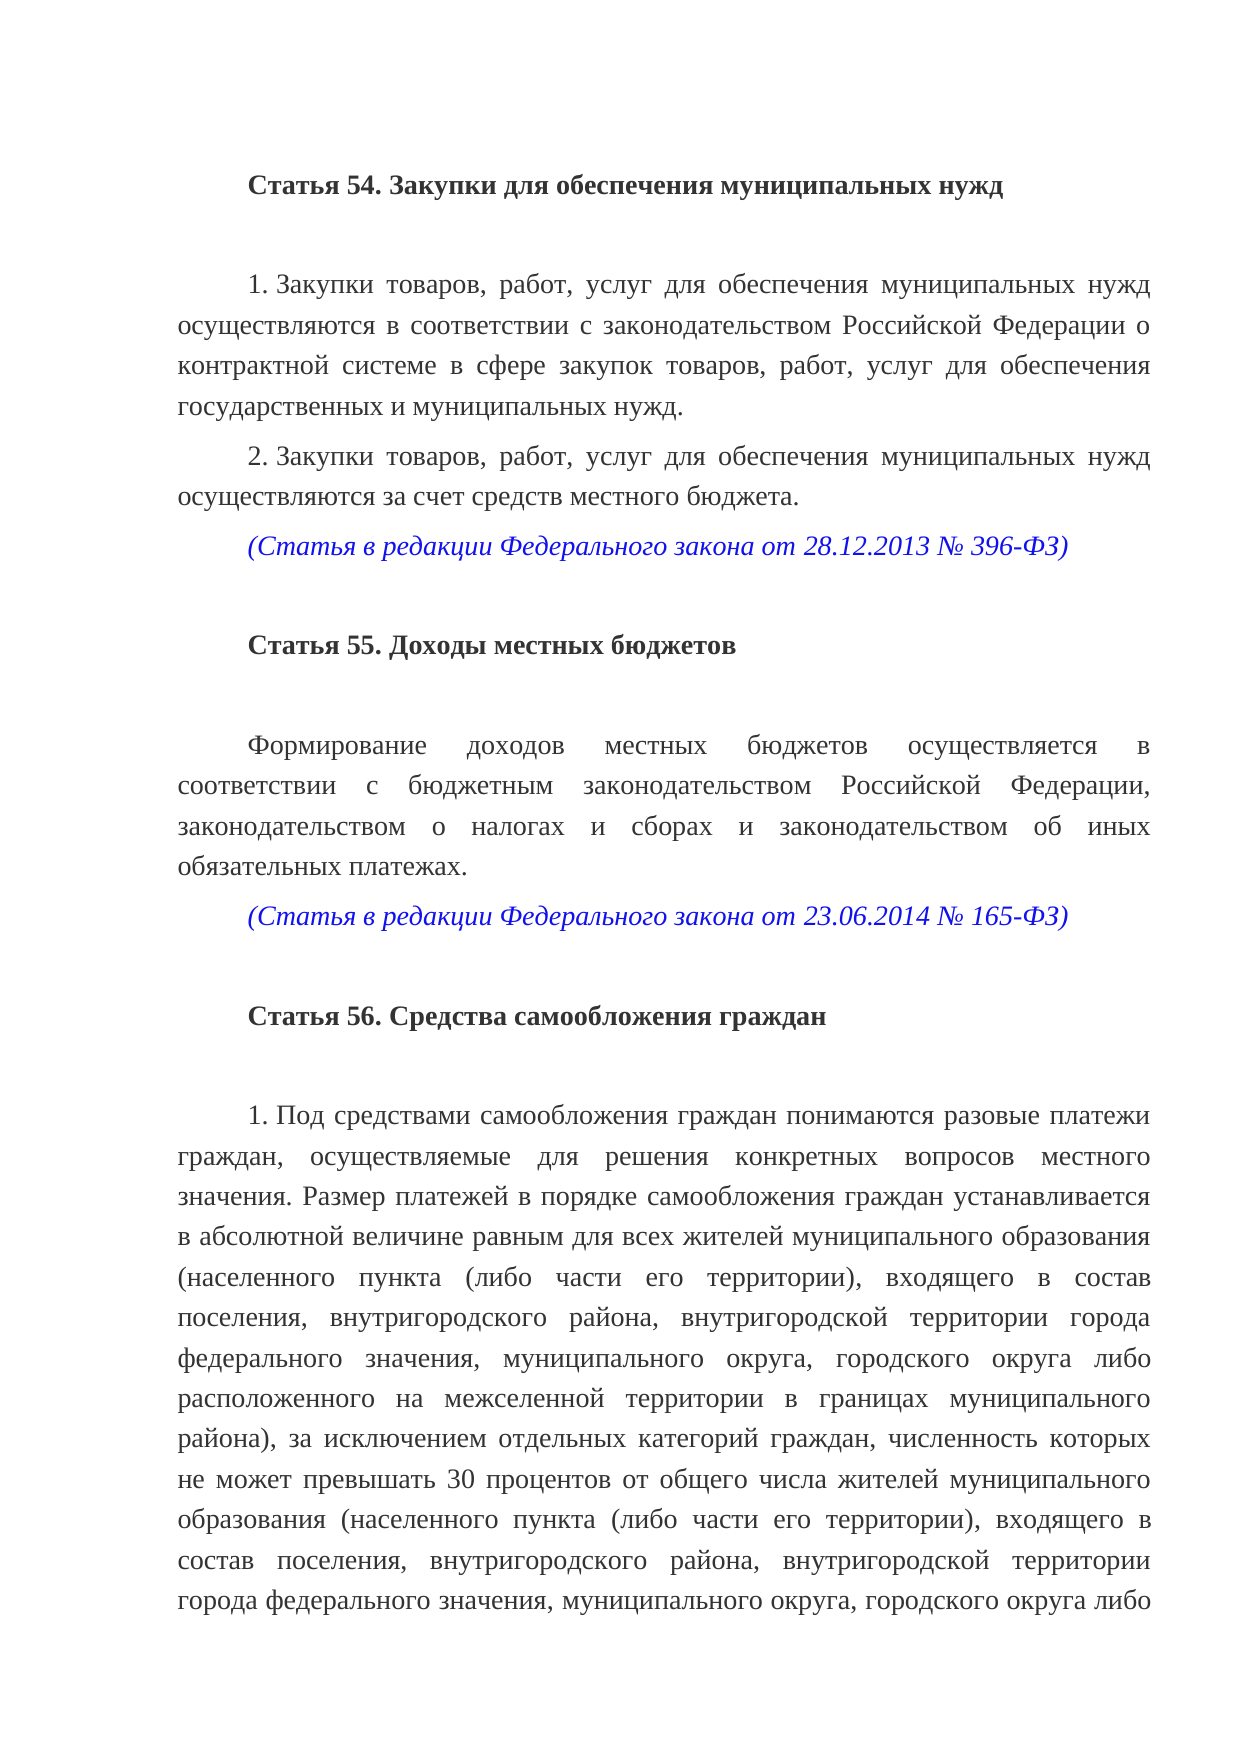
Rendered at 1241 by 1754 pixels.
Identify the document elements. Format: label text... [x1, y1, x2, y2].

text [177, 1098, 1152, 1616]
text (Статья в редакции Федерального закона от 28.12.2013 № 396-ФЗ) [177, 529, 1152, 561]
text Статья 55. Доходы местных бюджетов [247, 628, 1152, 661]
text Статья 54. Закупки для обеспечения муниципальных нужд [247, 168, 1152, 200]
text Формирование доходов местных бюджетов осуществляется в соответствии с бюджетным законодательством Российской Федерации, законодательством о налогах и сборах и законодательством об иных обязательных платежах. [177, 728, 1152, 882]
text 2. Закупки товаров, работ, услуг для обеспечения муниципальных нужд осуществляются за счет средств местного бюджета. [177, 438, 1152, 511]
text Статья 56. Средства самообложения граждан [247, 998, 1152, 1031]
text (Статья в редакции Федерального закона от 23.06.2014 № 165-ФЗ) [177, 899, 1152, 931]
text 1. Закупки товаров, работ, услуг для обеспечения муниципальных нужд осуществляются в соответствии с законодательством Российской Федерации о контрактной системе в сфере закупок товаров, работ, услуг для обеспечения государственных и муниципальных нужд. [177, 267, 1152, 421]
